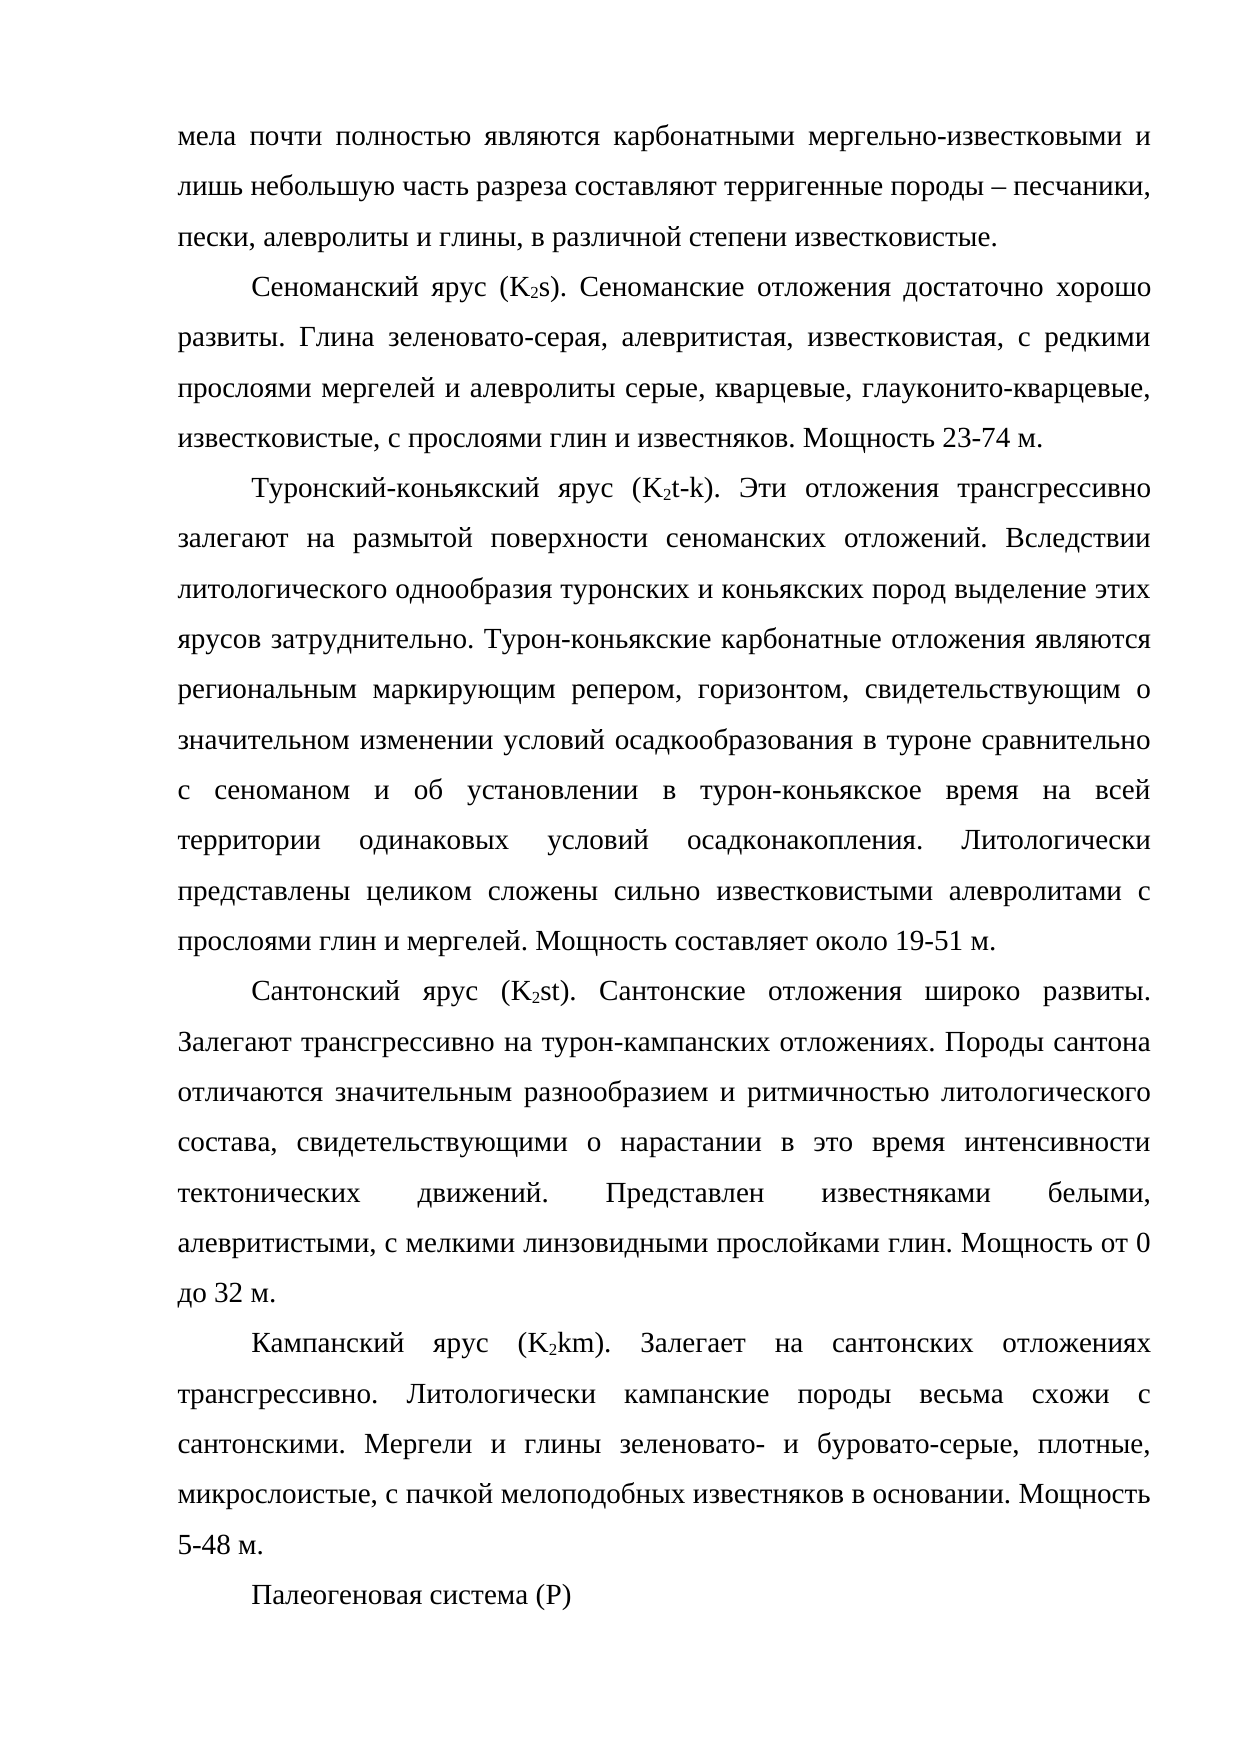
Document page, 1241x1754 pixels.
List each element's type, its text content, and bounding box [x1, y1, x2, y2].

text Сеноманский ярус (K2s). Сеноманские отложения достаточно хорошо развиты. Глина зеленовато-серая, алевритистая, известковистая, с редкими прослоями мергелей и алевролиты серые, кварцевые, глауконито-кварцевые, известковистые, с прослоями глин и известняков. Мощность 23-74 м. [177, 269, 1152, 453]
text Палеогеновая система (P) [177, 1577, 1152, 1611]
text Сантонский ярус (K2st). Сантонские отложения широко развиты. Залегают трансгрессивно на турон-кампанских отложениях. Породы сантона отличаются значительным разнообразием и ритмичностью литологического состава, свидетельствующими о нарастании в это время интенсивности тектонических движений. Представлен известняками белыми, алевритистыми, с мелкими линзовидными прослойками глин. Мощность от 0 до 32 м. [177, 973, 1152, 1309]
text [177, 118, 1152, 252]
text Туронский-коньякский ярус (K2t-k). Эти отложения трансгрессивно залегают на размытой поверхности сеноманских отложений. Вследствии литологического однообразия туронских и коньякских пород выделение этих ярусов затруднительно. Турон-коньякские карбонатные отложения являются региональным маркирующим репером, горизонтом, свидетельствующим о значительном изменении условий осадкообразования в туроне сравнительно с сеноманом и об установлении в турон-коньякское время на всей территории одинаковых условий осадконакопления. Литологически представлены целиком сложены сильно известковистыми алевролитами с прослоями глин и мергелей. Мощность составляет около 19-51 м. [177, 470, 1152, 957]
text Кампанский ярус (K2km). Залегает на сантонских отложениях трансгрессивно. Литологически кампанские породы весьма схожи с сантонскими. Мергели и глины зеленовато- и буровато-серые, плотные, микрослоистые, с пачкой мелоподобных известняков в основании. Мощность 5-48 м. [177, 1326, 1152, 1560]
